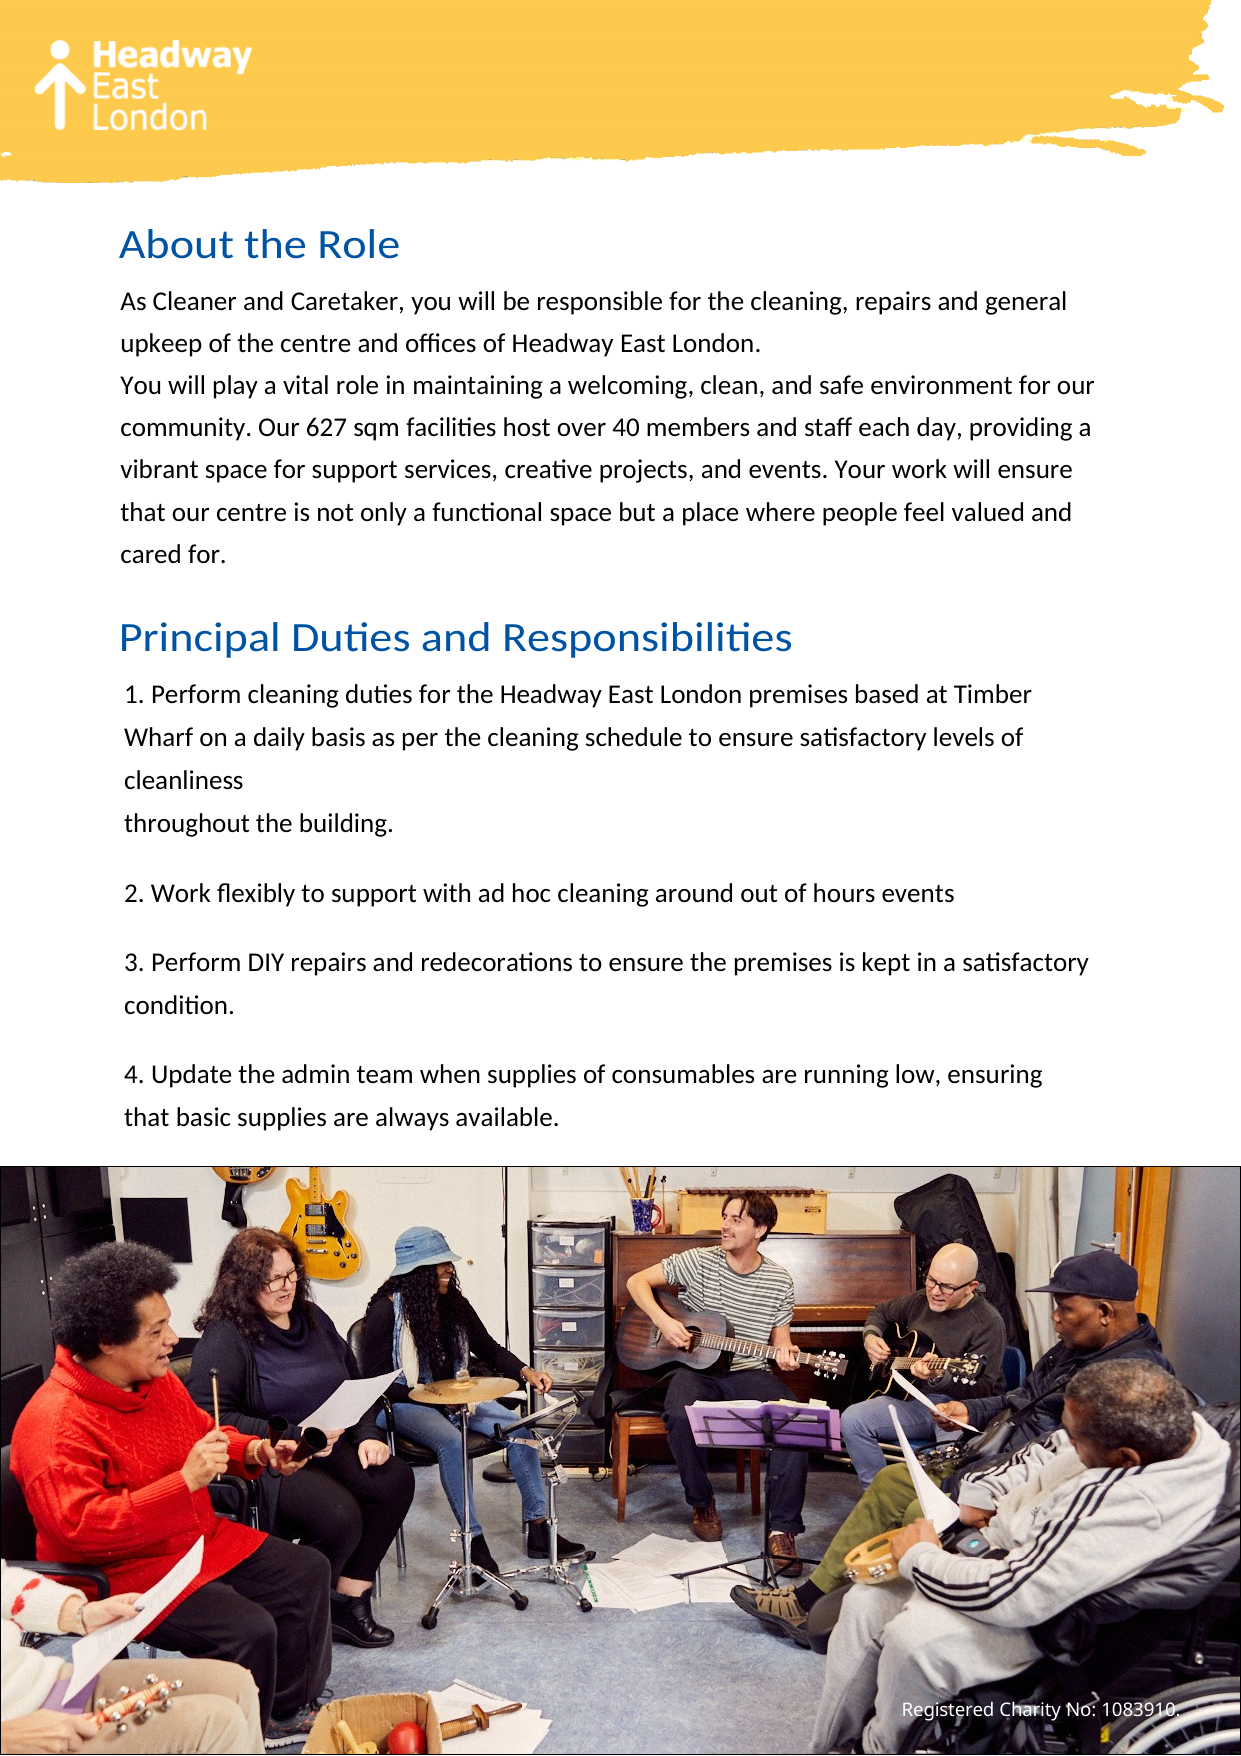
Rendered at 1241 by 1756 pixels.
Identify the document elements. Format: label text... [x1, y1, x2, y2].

text throughout the building. [124, 806, 1184, 839]
list Perform cleaning duties for the Headway East London premises based at Timber Wharf on a daily basis as per the cleaning schedule to ensure satisfactory levels of cleanliness [124, 677, 1108, 796]
text As Cleaner and Caretaker, you will be responsible for the cleaning, repairs and general upkeep of the centre and offices of Headway East London. [120, 284, 1115, 359]
list Work flexibly to support with ad hoc cleaning around out of hours events [124, 876, 1184, 909]
list Perform DIY repairs and redecorations to ensure the premises is kept in a satisfactory condition. [124, 945, 1090, 1021]
picture [1, 1167, 1240, 1754]
text You will play a vital role in maintaining a welcoming, clean, and safe environment for our community. Our 627 sqm facilities host over 40 members and staff each day, providing a vibrant space for support services, creative projects, and events. Your work will ensure that our centre is not only a functional space but a place where people feel valued and cared for. [120, 368, 1115, 570]
subtitle Principal Duties and Responsibilities [118, 611, 1184, 662]
picture [0, 0, 1241, 183]
list Update the admin team when supplies of consumables are running low, ensuring that basic supplies are always available. [124, 1058, 1094, 1133]
subtitle About the Role [118, 218, 1184, 269]
